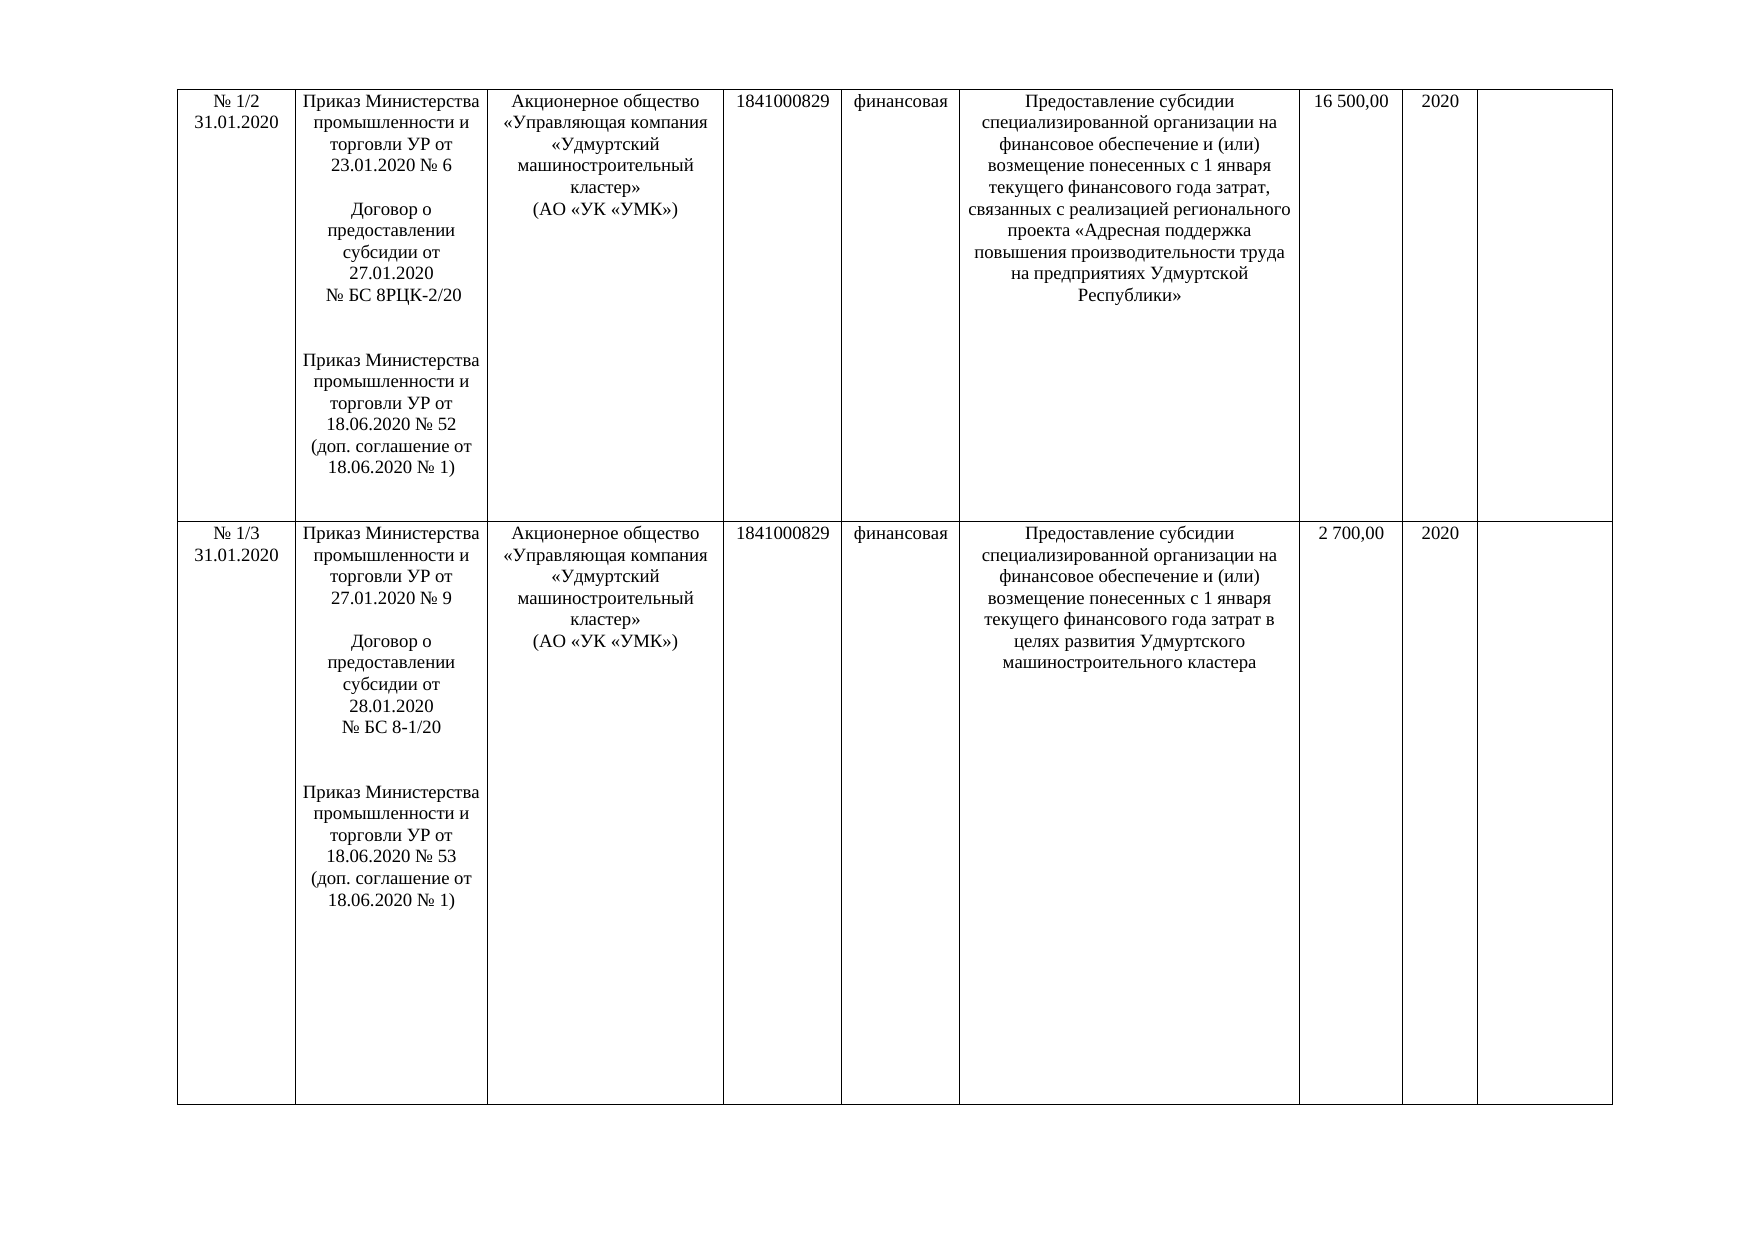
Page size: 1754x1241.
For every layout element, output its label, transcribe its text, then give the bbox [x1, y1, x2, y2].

table_cell Акционерное общество «Управляющая компания «Удмуртский машиностроительный кластер» (АО «УК «УМК») [488, 522, 723, 1104]
table_cell [1478, 90, 1612, 521]
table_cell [960, 90, 1299, 521]
table_cell Приказ Министерства промышленности и торговли УР от 23.01.2020 № 6 Договор о предоставлении субсидии от 27.01.2020 № БС 8РЦК-2/20 Приказ Министерства промышленности и торговли УР от 18.06.2020 № 52 (доп. соглашение от 18.06.2020 № 1) [296, 90, 487, 521]
table_cell 1841000829 [724, 90, 841, 521]
table_cell 16 500,00 [1300, 90, 1402, 521]
table_cell № 1/3 31.01.2020 [178, 522, 295, 1104]
table_cell Предоставление субсидии специализированной организации на финансовое обеспечение и (или) возмещение понесенных с 1 января текущего финансового года затрат в целях развития Удмуртского машиностроительного кластера [960, 522, 1299, 1104]
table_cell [488, 90, 723, 521]
table_cell финансовая [842, 522, 959, 1104]
table_cell № 1/2 31.01.2020 [178, 90, 295, 521]
table_cell Приказ Министерства промышленности и торговли УР от 27.01.2020 № 9 Договор о предоставлении субсидии от 28.01.2020 № БС 8-1/20 Приказ Министерства промышленности и торговли УР от 18.06.2020 № 53 (доп. соглашение от 18.06.2020 № 1) [296, 522, 487, 1104]
table_cell 2020 [1403, 90, 1477, 521]
table_cell финансовая [842, 90, 959, 521]
table_cell 1841000829 [724, 522, 841, 1104]
table_cell 2 700,00 [1300, 522, 1402, 1104]
table_cell 2020 [1403, 522, 1477, 1104]
table_cell [1478, 522, 1612, 1104]
